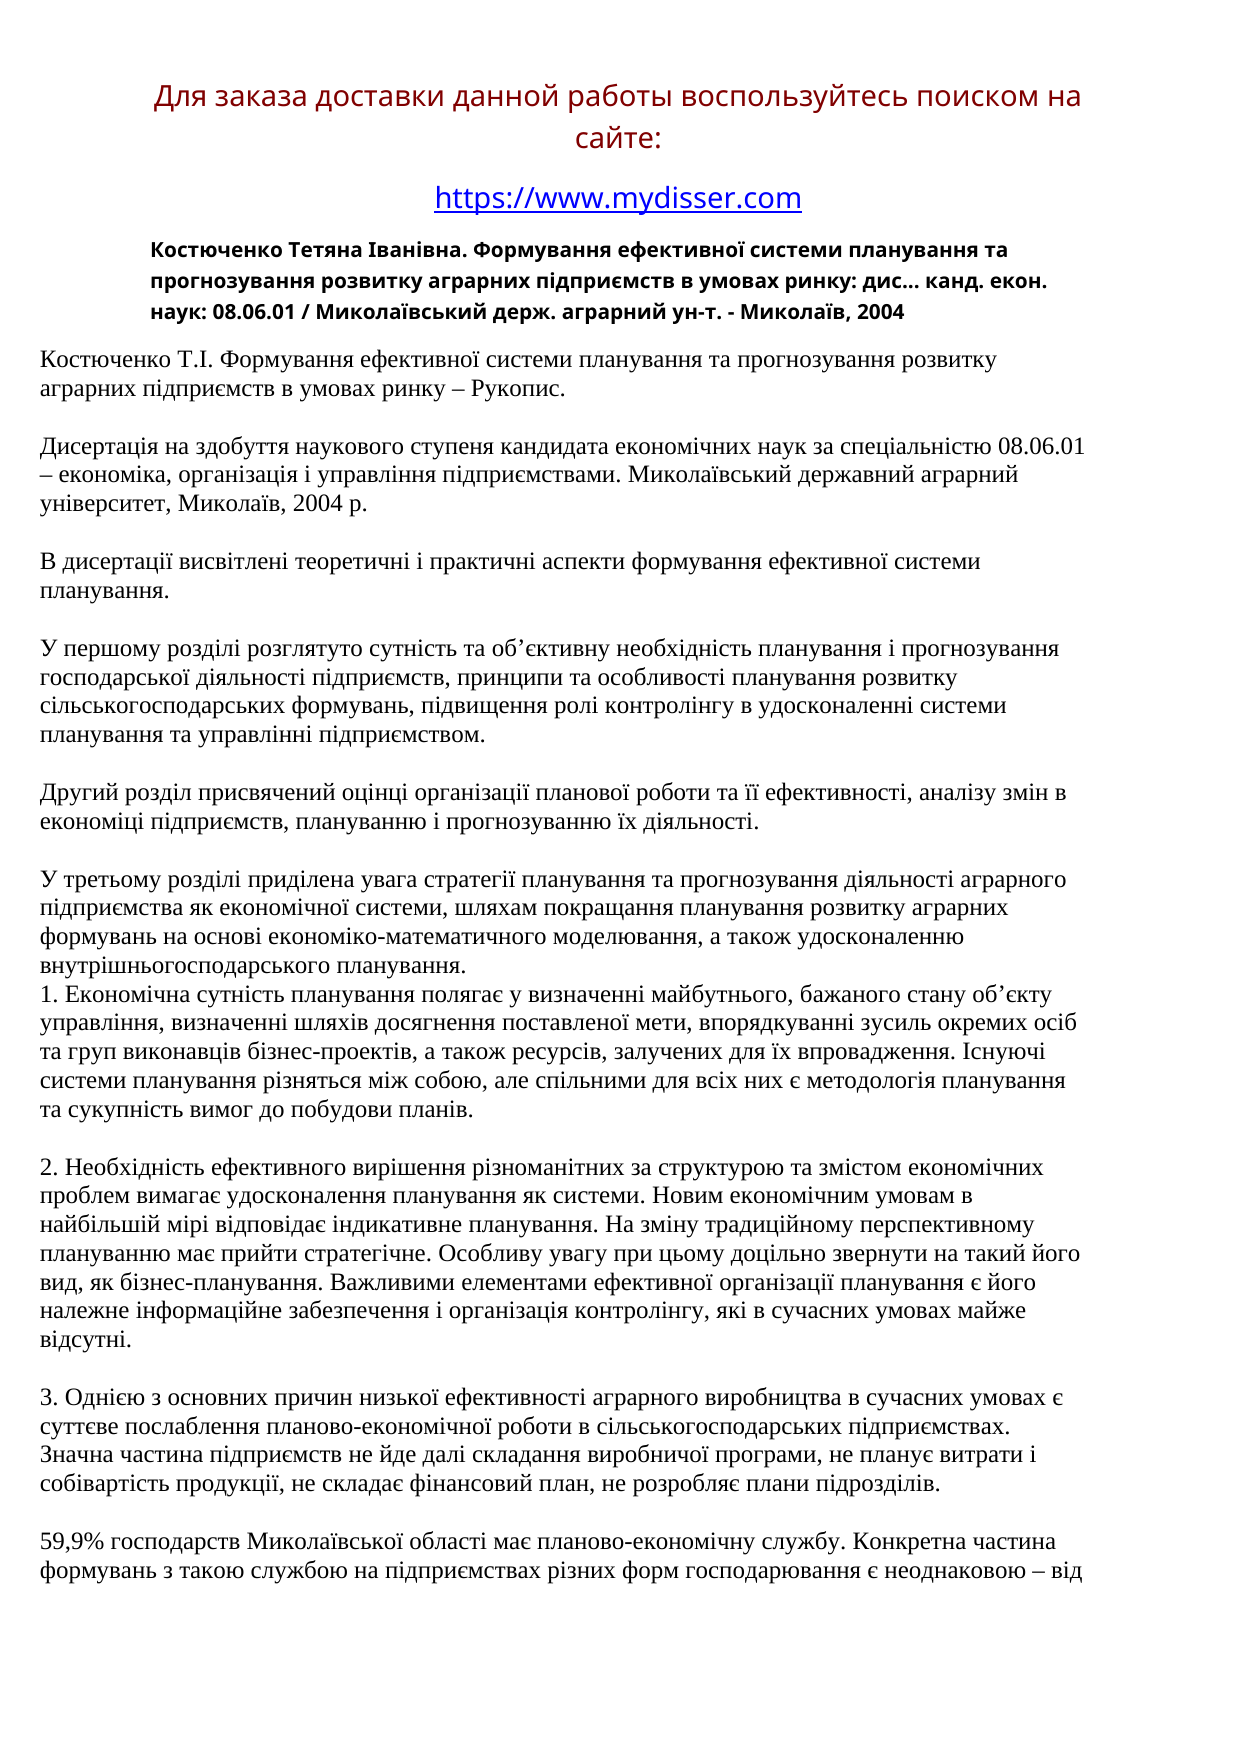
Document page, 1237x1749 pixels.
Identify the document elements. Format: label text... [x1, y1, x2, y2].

table_header [40, 344, 1086, 979]
table_cell [40, 979, 1086, 1584]
text Костюченко Тетяна Іванівна. Формування ефективної системи планування та прогнозування розвитку аграрних підприємств в умовах ринку: дис... канд. екон. наук: 08.06.01 / Миколаївський держ. аграрний ун-т. - Миколаїв, 2004 [150, 236, 1086, 325]
